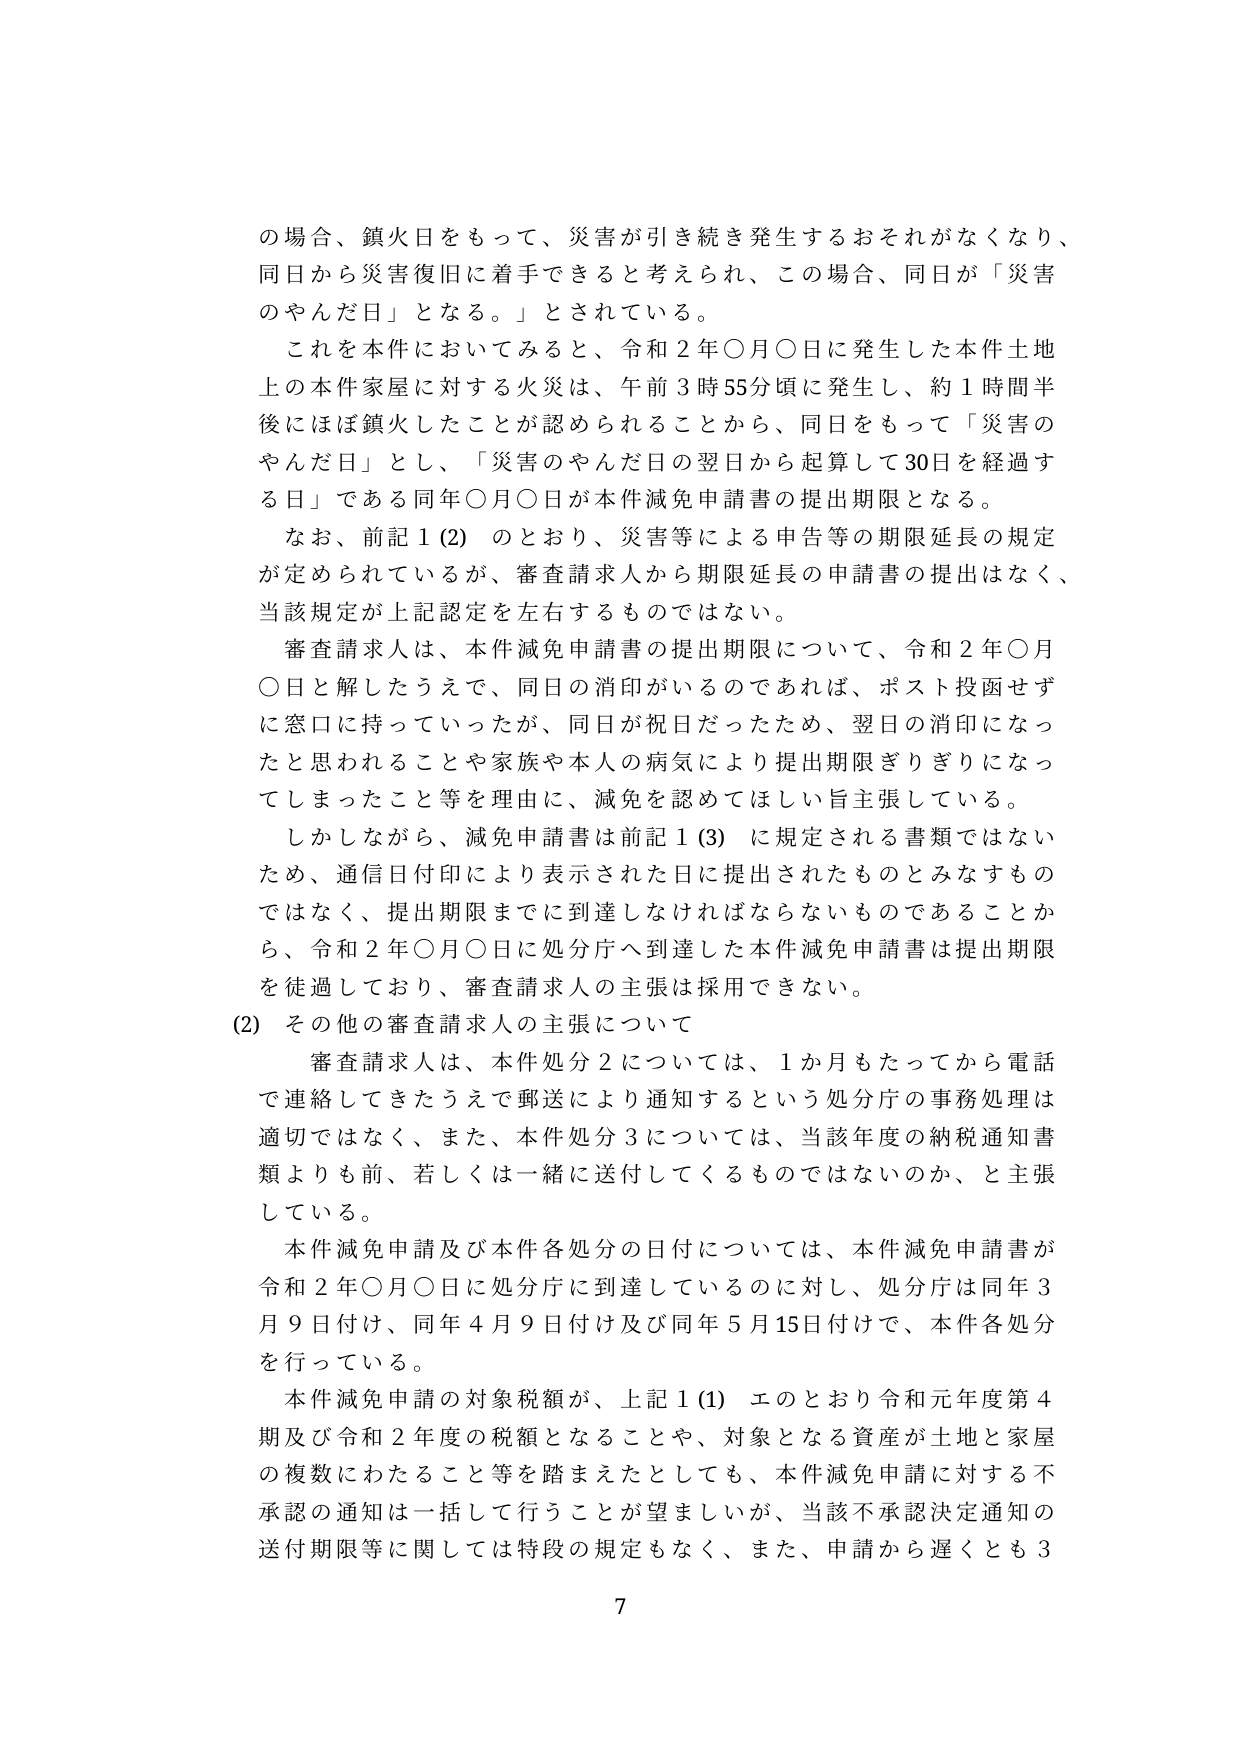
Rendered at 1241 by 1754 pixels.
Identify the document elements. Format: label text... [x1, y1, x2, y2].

list なお、前記１(2)のとおり、災害等による申告等の期限延長の規定が定められているが、審査請求人から期限延長の申請書の提出はなく、当該規定が上記認定を左右するものではない。 [249, 517, 1059, 629]
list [249, 217, 1059, 329]
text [226, 1379, 1059, 1567]
list 審査請求人は、本件減免申請書の提出期限について、令和２年〇月〇日と解したうえで、同日の消印がいるのであれば、ポスト投函せずに窓口に持っていったが、同日が祝日だったため、翌日の消印になったと思われることや家族や本人の病気により提出期限ぎりぎりになってしまったこと等を理由に、減免を認めてほしい旨主張している。 [249, 629, 1059, 817]
list しかしながら、減免申請書は前記１(3)に規定される書類ではないため、通信日付印により表示された日に提出されたものとみなすものではなく、提出期限までに到達しなければならないものであることから、令和２年〇月〇日に処分庁へ到達した本件減免申請書は提出期限を徒過しており、審査請求人の主張は採用できない。 [249, 817, 1059, 1004]
text 審査請求人は、本件処分２については、１か月もたってから電話で連絡してきたうえで郵送により通知するという処分庁の事務処理は適切ではなく、また、本件処分３については、当該年度の納税通知書類よりも前、若しくは一緒に送付してくるものではないのか、と主張している。 [204, 1042, 1059, 1229]
text (2) その他の審査請求人の主張について [226, 1004, 1059, 1042]
list これを本件においてみると、令和２年〇月〇日に発生した本件土地上の本件家屋に対する火災は、午前３時55分頃に発生し、約１時間半後にほぼ鎮火したことが認められることから、同日をもって「災害のやんだ日」とし、「災害のやんだ日の翌日から起算して30日を経過する日」である同年〇月〇日が本件減免申請書の提出期限となる。 [249, 329, 1059, 517]
text 本件減免申請及び本件各処分の日付については、本件減免申請書が令和２年〇月〇日に処分庁に到達しているのに対し、処分庁は同年３月９日付け、同年４月９日付け及び同年５月15日付けで、本件各処分を行っている。 [249, 1229, 1059, 1379]
